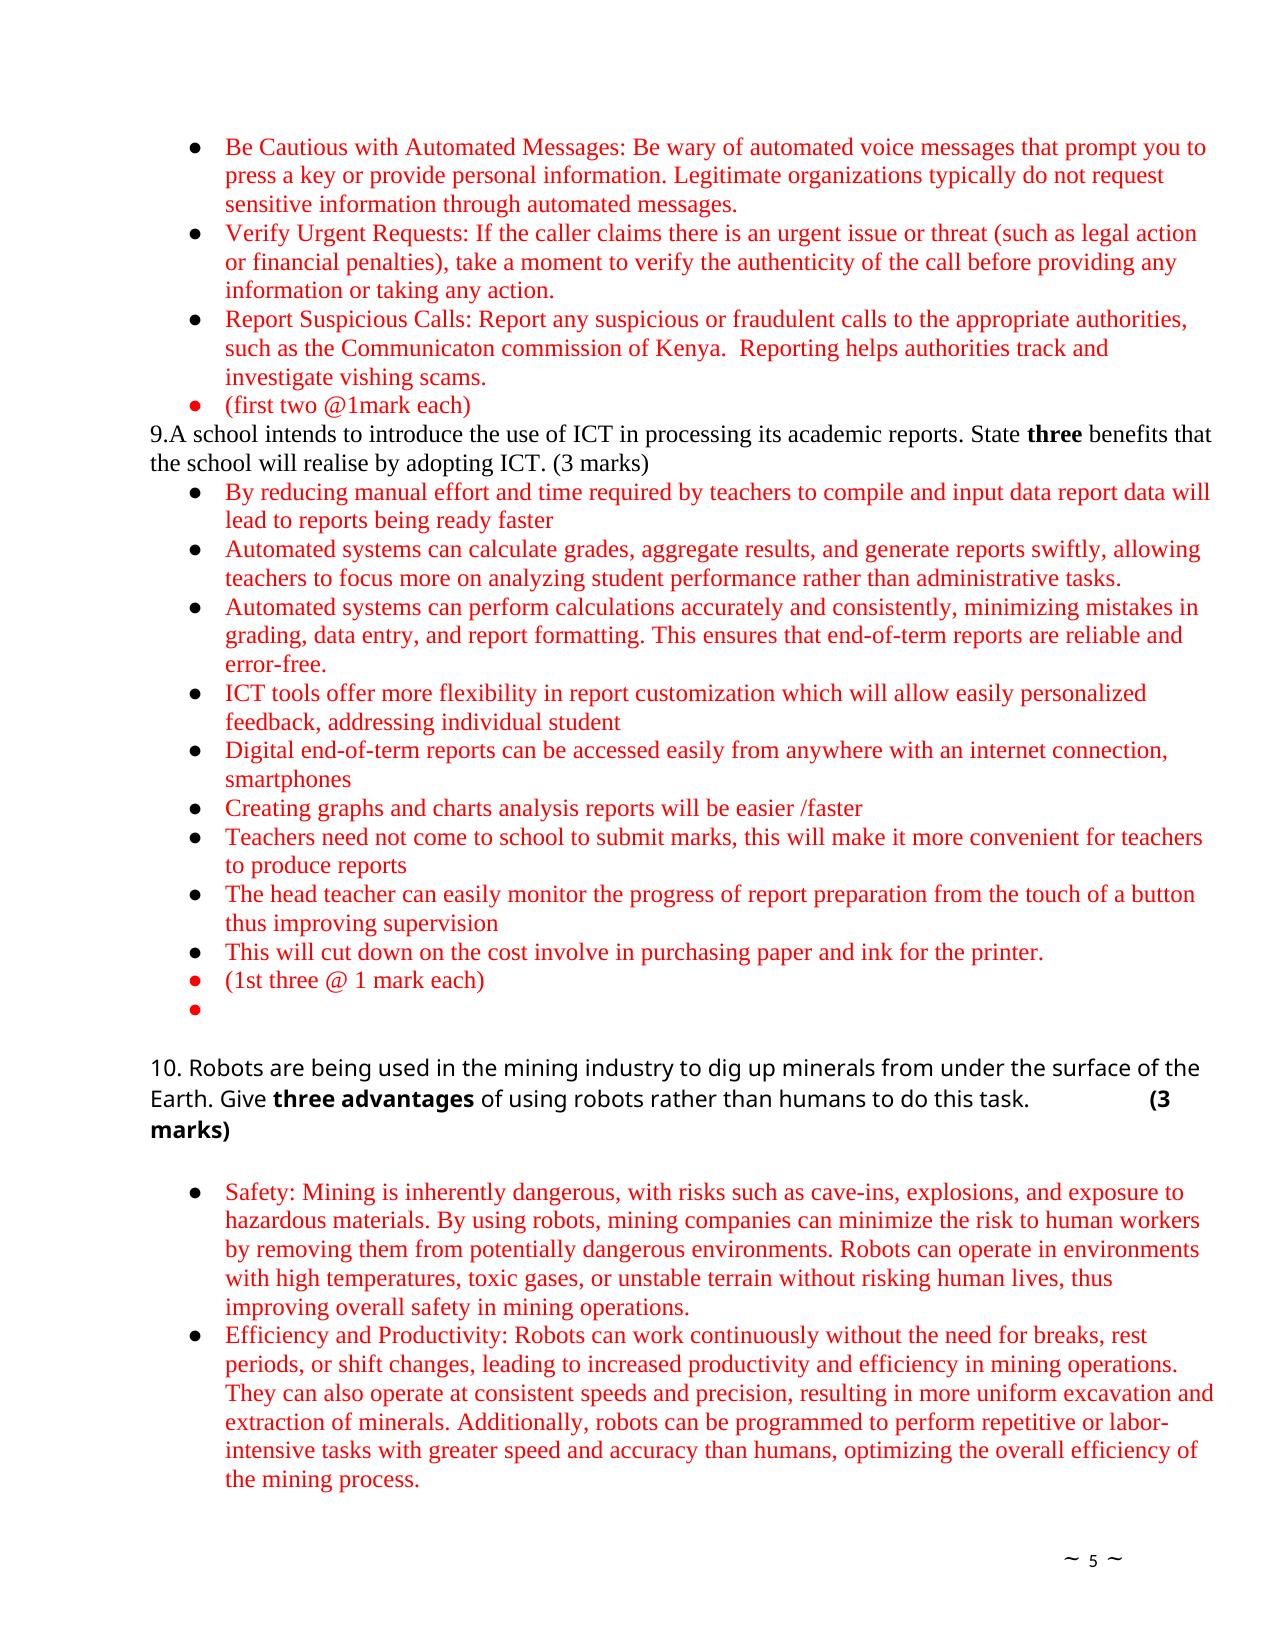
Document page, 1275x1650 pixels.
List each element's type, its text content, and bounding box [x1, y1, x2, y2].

list Verify Urgent Requests: If the caller claims there is an urgent issue or threat (such as legal action or financial penalties), take a moment to verify the authenticity of the call before providing any information or taking any action. [187, 218, 1216, 304]
list By reducing manual effort and time required by teachers to compile and input data report data will lead to reports being ready faster [187, 477, 1216, 534]
list Safety: Mining is inherently dangerous, with risks such as cave-ins, explosions, and exposure to hazardous materials. By using robots, mining companies can minimize the risk to human workers by removing them from potentially dangerous environments. Robots can operate in environments with high temperatures, toxic gases, or unstable terrain without risking human lives, thus improving overall safety in mining operations. [187, 1177, 1216, 1321]
list Be Cautious with Automated Messages: Be wary of automated voice messages that prompt you to press a key or provide personal information. Legitimate organizations typically do not request sensitive information through automated messages. [187, 132, 1216, 218]
list Automated systems can perform calculations accurately and consistently, minimizing mistakes in grading, data entry, and report formatting. This ensures that end-of-term reports are reliable and error-free. [187, 592, 1216, 678]
list Automated systems can calculate grades, aggregate results, and generate reports swiftly, allowing teachers to focus more on analyzing student performance rather than administrative tasks. [187, 534, 1216, 592]
list Digital end-of-term reports can be accessed easily from anywhere with an internet connection, smartphones [187, 736, 1216, 793]
list This will cut down on the cost involve in purchasing paper and ink for the printer. [187, 937, 1216, 966]
text 9.A school intends to introduce the use of ICT in processing its academic reports. State three benefits that the school will realise by adopting ICT. (3 marks) [150, 419, 1216, 477]
list The head teacher can easily monitor the progress of report preparation from the touch of a button thus improving supervision [187, 879, 1216, 937]
list ICT tools offer more flexibility in report customization which will allow easily personalized feedback, addressing individual student [187, 678, 1216, 736]
list Teachers need not come to school to submit marks, this will make it more convenient for teachers to produce reports [187, 822, 1216, 879]
list Creating graphs and charts analysis reports will be easier /faster [187, 793, 1216, 822]
list (1st three @ 1 mark each) [187, 966, 1216, 994]
list Report Suspicious Calls: Report any suspicious or fraudulent calls to the appropriate authorities, such as the Communicaton commission of Kenya. Reporting helps authorities track and investigate vishing scams. [187, 304, 1216, 391]
text 10. Robots are being used in the mining industry to dig up minerals from under the surface of the Earth. Give three advantages of using robots rather than humans to do this task. (3 marks) [150, 1052, 1216, 1146]
list (first two @1mark each) [187, 391, 1216, 419]
list Efficiency and Productivity: Robots can work continuously without the need for breaks, rest periods, or shift changes, leading to increased productivity and efficiency in mining operations. They can also operate at consistent speeds and precision, resulting in more uniform excavation and extraction of minerals. Additionally, robots can be programmed to perform repetitive or labor-intensive tasks with greater speed and accuracy than humans, optimizing the overall efficiency of the mining process. [187, 1321, 1216, 1493]
